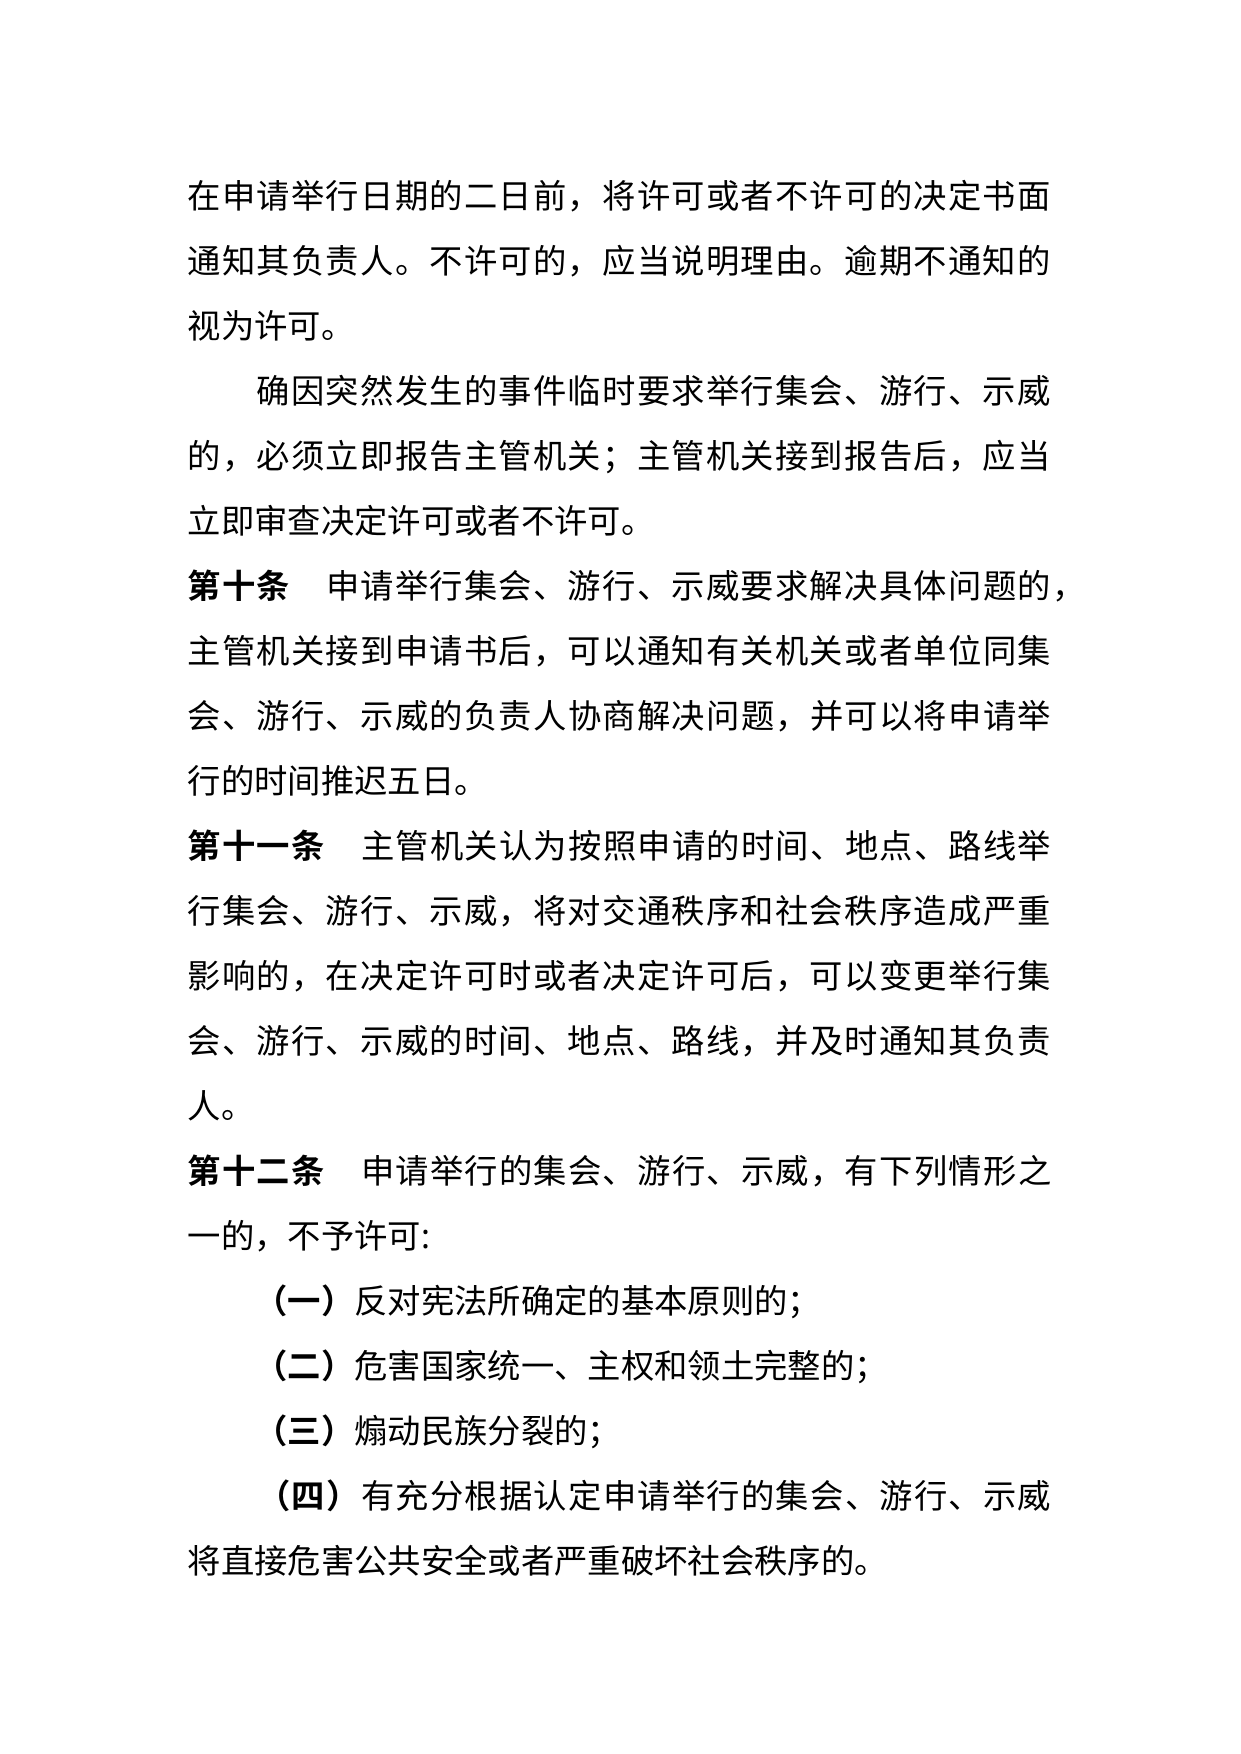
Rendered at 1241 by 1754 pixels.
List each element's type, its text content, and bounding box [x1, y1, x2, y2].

text 确因突然发生的事件临时要求举行集会、游行、示威的，必须立即报告主管机关；主管机关接到报告后，应当立即审查决定许可或者不许可。 [187, 357, 1053, 552]
text 第十条 申请举行集会、游行、示威要求解决具体问题的，主管机关接到申请书后，可以通知有关机关或者单位同集会、游行、示威的负责人协商解决问题，并可以将申请举行的时间推迟五日。 [187, 552, 1053, 812]
text 第十二条 申请举行的集会、游行、示威，有下列情形之一的，不予许可: [187, 1137, 1053, 1267]
text 第十一条 主管机关认为按照申请的时间、地点、路线举行集会、游行、示威，将对交通秩序和社会秩序造成严重影响的，在决定许可时或者决定许可后，可以变更举行集会、游行、示威的时间、地点、路线，并及时通知其负责人。 [187, 812, 1053, 1137]
text （一）反对宪法所确定的基本原则的； [187, 1267, 1053, 1332]
text （四）有充分根据认定申请举行的集会、游行、示威将直接危害公共安全或者严重破坏社会秩序的。 [187, 1462, 1053, 1592]
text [187, 162, 1053, 357]
text （二）危害国家统一、主权和领土完整的； [187, 1332, 1053, 1397]
text （三）煽动民族分裂的； [187, 1397, 1053, 1462]
